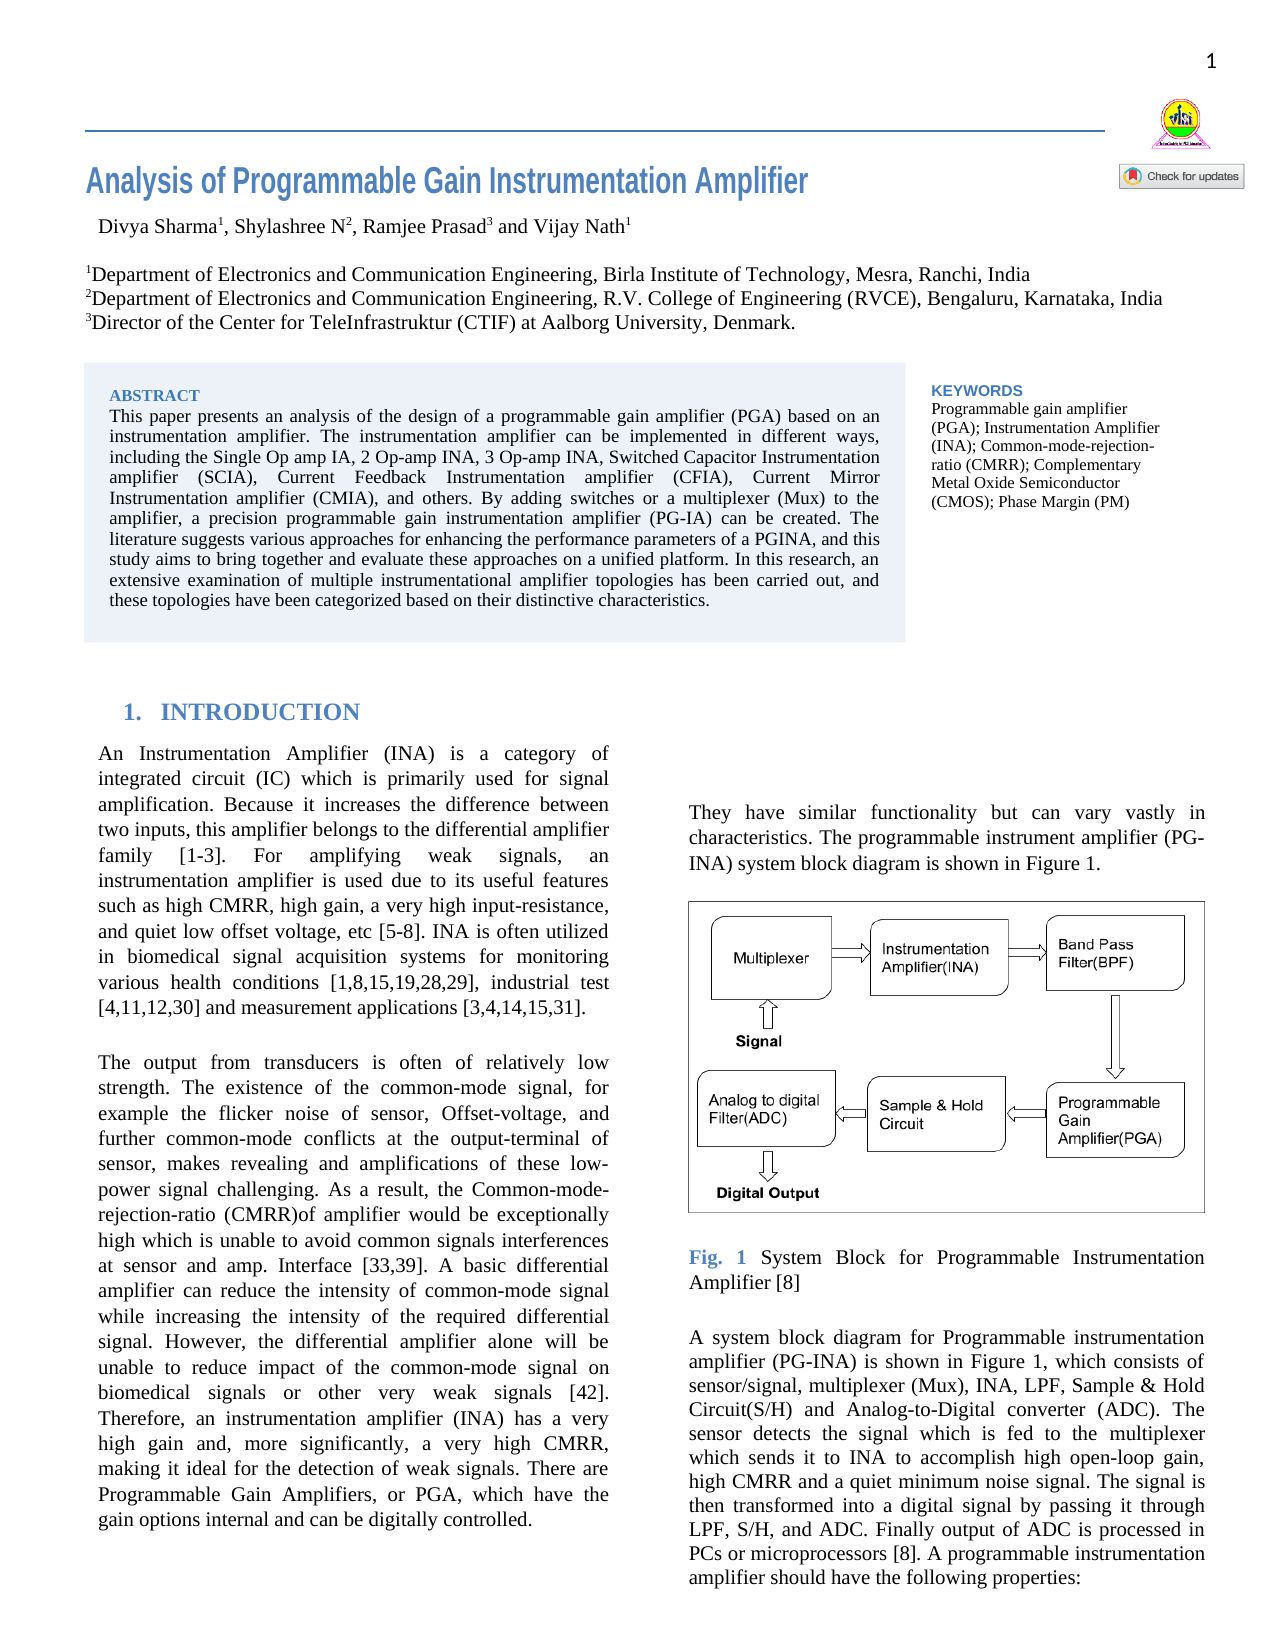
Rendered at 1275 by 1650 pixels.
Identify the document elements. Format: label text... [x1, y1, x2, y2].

text A system block diagram for Programmable instrumentation amplifier (PG-INA) is shown in Figure 1, which consists of sensor/signal, multiplexer (Mux), INA, LPF, Sample & Hold Circuit(S/H) and Analog-to-Digital converter (ADC). The sensor detects the signal which is fed to the multiplexer which sends it to INA to accomplish high open-loop gain, high CMRR and a quiet minimum noise signal. The signal is then transformed into a digital signal by passing it through LPF, S/H, and ADC. Finally output of ADC is processed in PCs or microprocessors [8]. A programmable instrumentation amplifier should have the following properties: [688, 1325, 1205, 1589]
text Fig. 1 System Block for Programmable Instrumentation Amplifier [8] [688, 1213, 1205, 1294]
text KEYWORDS [931, 382, 1217, 400]
text The output from transducers is often of relatively low strength. The existence of the common-mode signal, for example the flicker noise of sensor, Offset-voltage, and further common-mode conflicts at the output-terminal of sensor, makes revealing and amplifications of these low-power signal challenging. As a result, the Common-mode-rejection-ratio (CMRR)of amplifier would be exceptionally high which is unable to avoid common signals interferences at sensor and amp. Interface [33,39]. A basic differential amplifier can reduce the intensity of common-mode signal while increasing the intensity of the required differential signal. However, the differential amplifier alone will be unable to reduce impact of the common-mode signal on biomedical signals or other very weak signals [42]. Therefore, an instrumentation amplifier (INA) has a very high gain and, more significantly, a very high CMRR, making it ideal for the detection of weak signals. There are Programmable Gain Amplifiers, or PGA, which have the gain options internal and can be digitally controlled. [98, 1049, 609, 1531]
text Divya Sharma1, Shylashree N2, Ramjee Prasad3 and Vijay Nath1 [98, 215, 1208, 238]
text Programmable gain amplifier (PGA); Instrumentation Amplifier (INA); Common-mode-rejection-ratio (CMRR); Complementary Metal Oxide Semiconductor (CMOS); Phase Margin (PM) [931, 400, 1180, 511]
picture [1148, 98, 1213, 153]
text An Instrumentation Amplifier (INA) is a category of integrated circuit (IC) which is primarily used for signal amplification. Because it increases the difference between two inputs, this amplifier belongs to the differential amplifier family [1-3]. For amplifying weak signals, an instrumentation amplifier is used due to its useful features such as high CMRR, high gain, a very high input-resistance, and quiet low offset voltage, etc [5-8]. INA is often utilized in biomedical signal acquisition systems for monitoring various health conditions [1,8,15,19,28,29], industrial test [4,11,12,30] and measurement applications [3,4,14,15,31]. [98, 741, 609, 1019]
picture [688, 901, 1205, 1213]
text 2Department of Electronics and Communication Engineering, R.V. College of Engineering (RVCE), Bengaluru, Karnataka, India [85, 286, 1217, 310]
text 3Director of the Center for TeleInfrastruktur (CTIF) at Aalborg University, Denmark. [85, 310, 1217, 334]
text 1Department of Electronics and Communication Engineering, Birla Institute of Technology, Mesra, Ranchi, India [85, 262, 1217, 286]
text They have similar functionality but can vary vastly in characteristics. The programmable instrument amplifier (PG-INA) system block diagram is shown in Figure 1. [688, 800, 1205, 875]
text Analysis of Programmable Gain Instrumentation Amplifier [85, 159, 1217, 202]
list INTRODUCTION [123, 697, 613, 726]
picture [1120, 165, 1243, 188]
